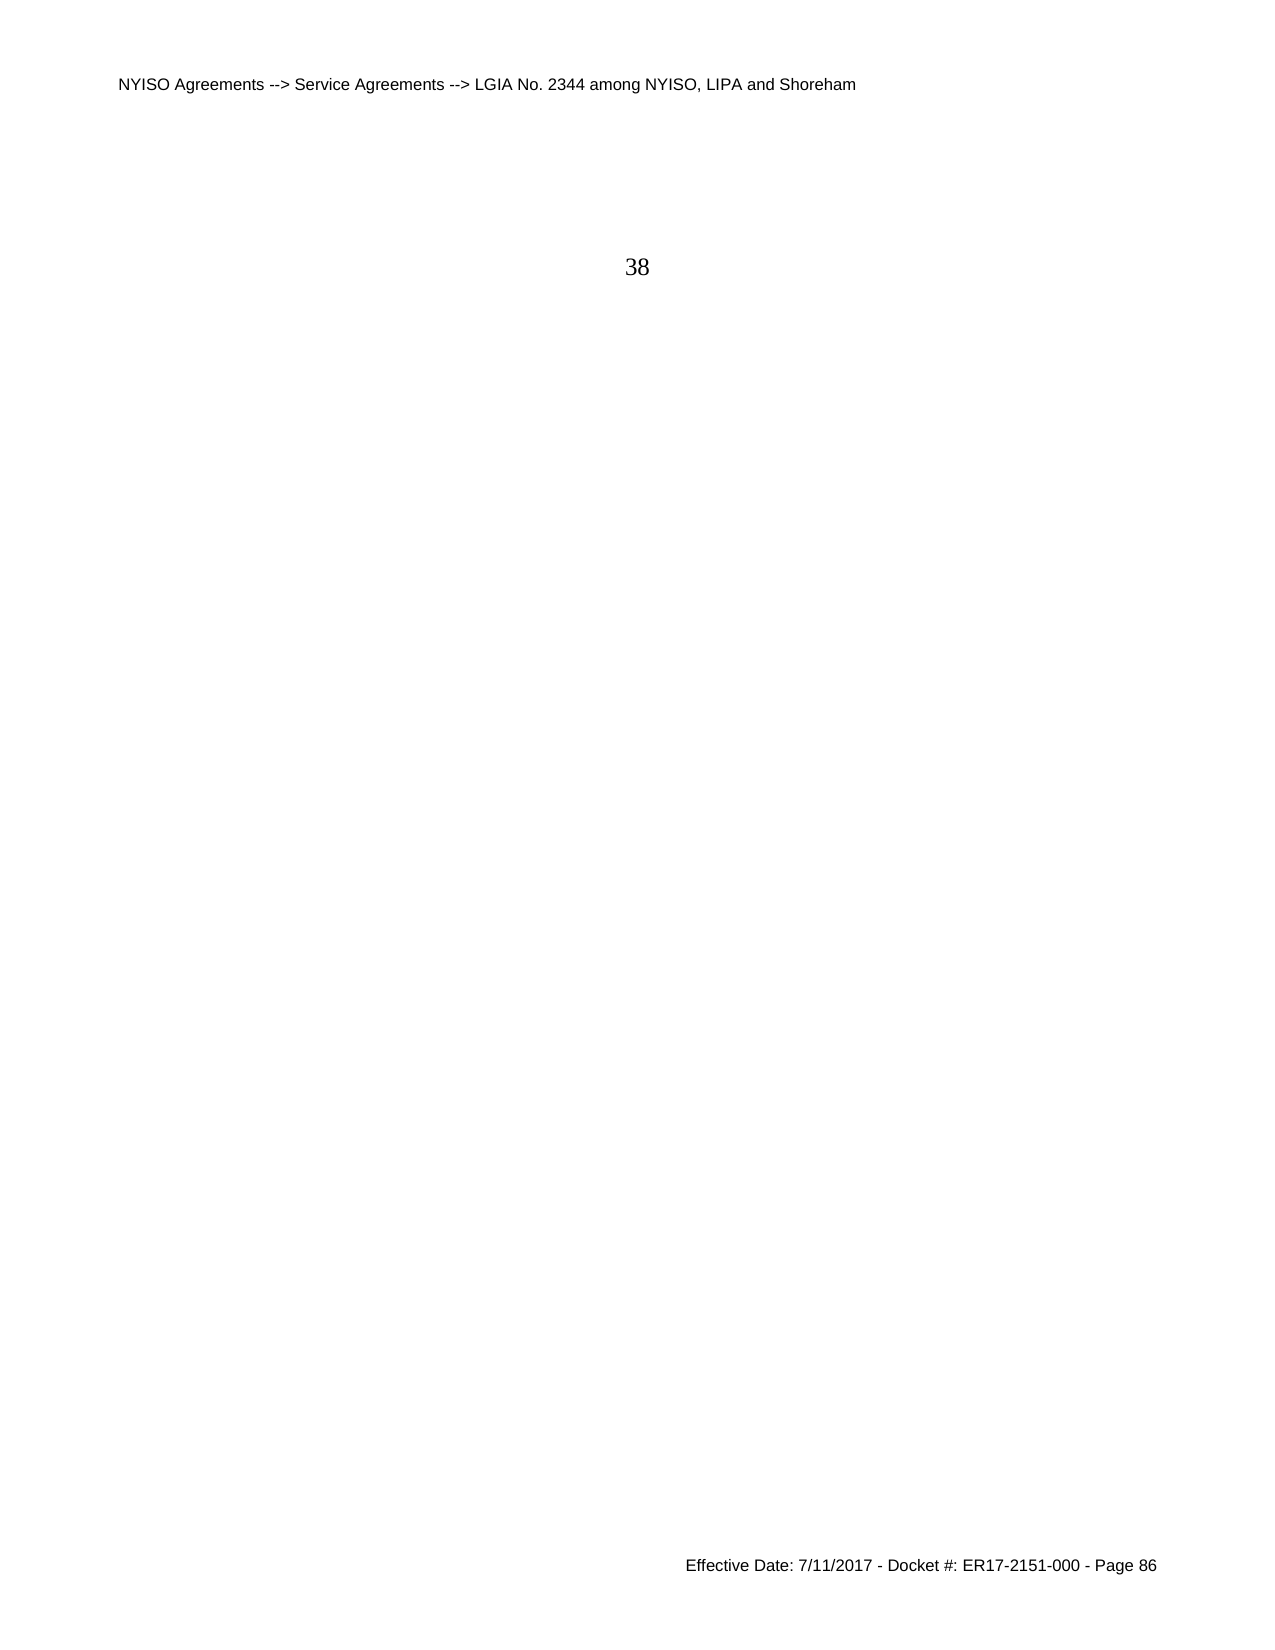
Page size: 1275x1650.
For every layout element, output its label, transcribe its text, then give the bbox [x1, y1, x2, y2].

text 38 [625, 253, 1275, 282]
